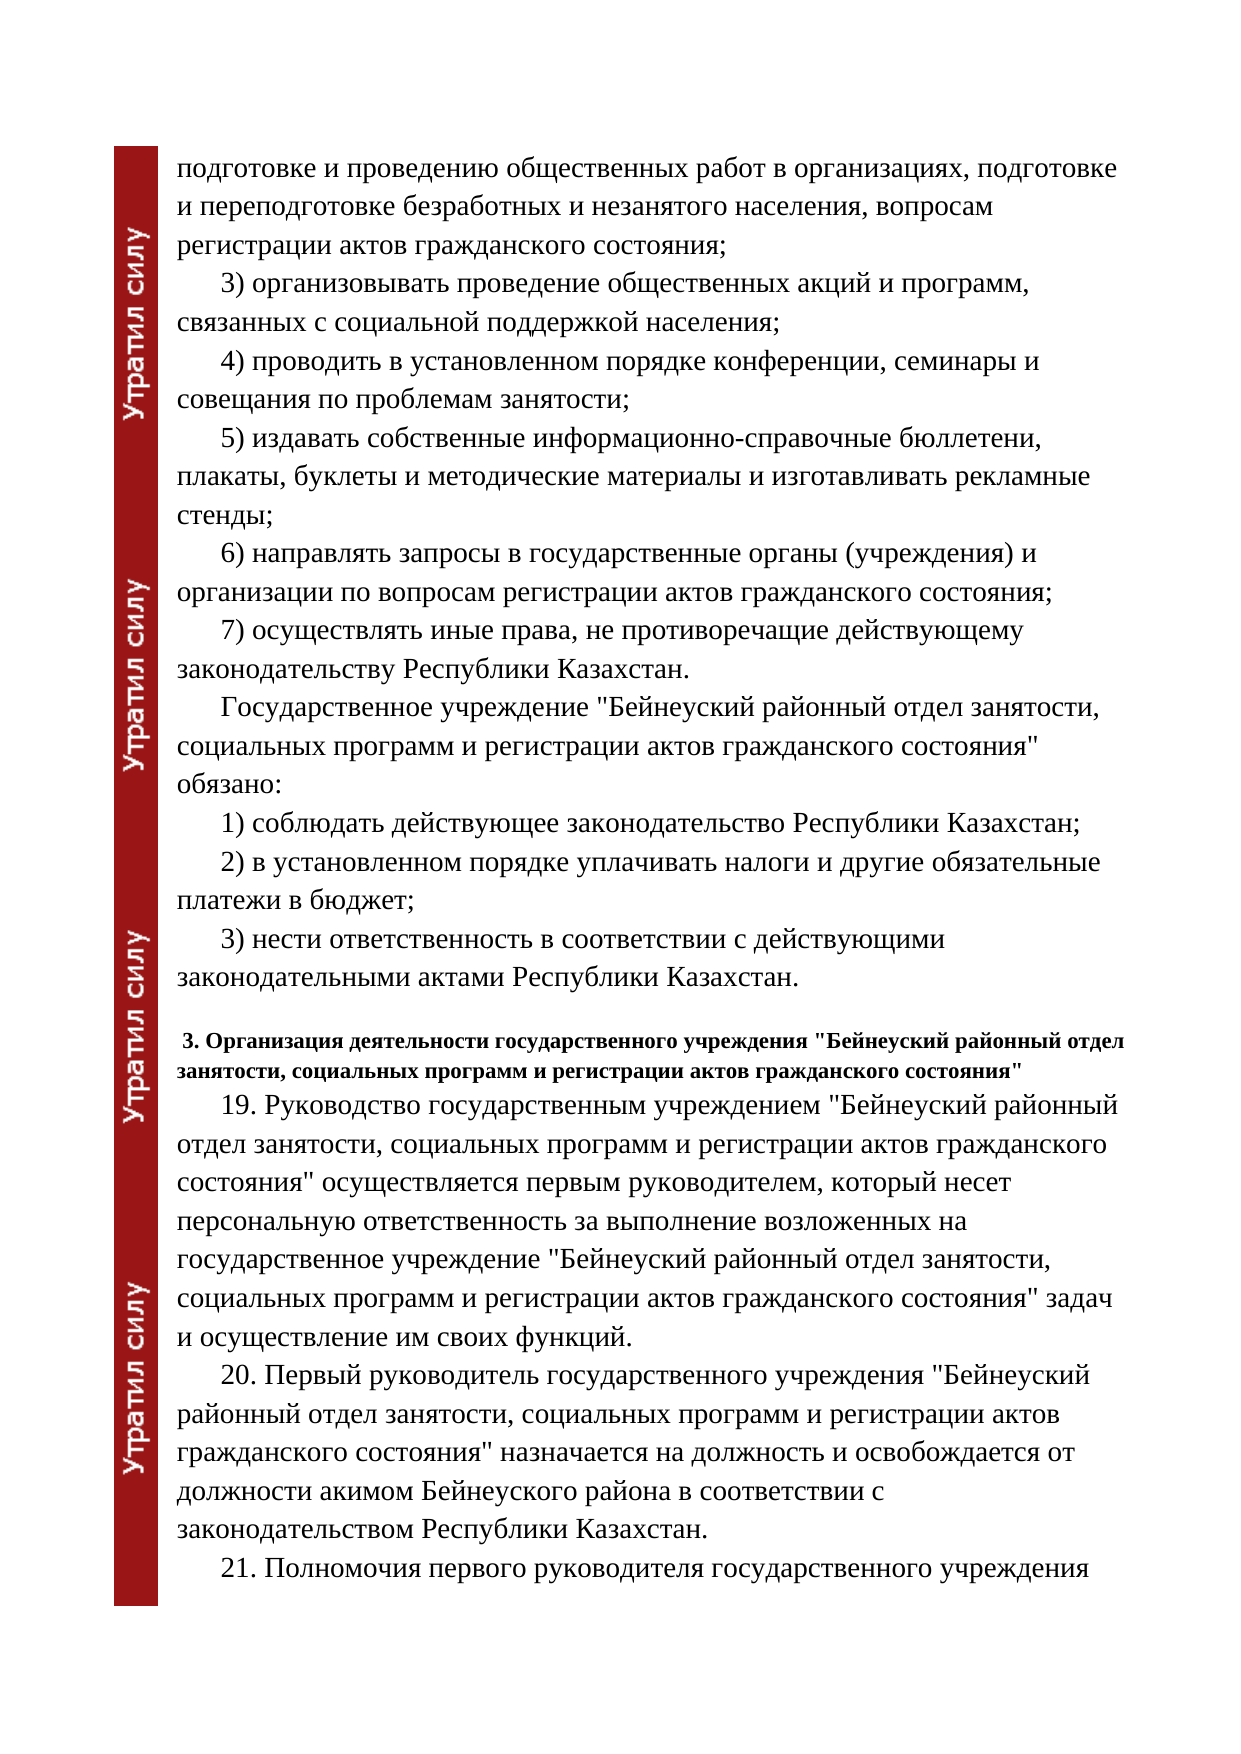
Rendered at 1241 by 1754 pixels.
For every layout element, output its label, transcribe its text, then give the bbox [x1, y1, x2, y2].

picture [114, 1583, 158, 1606]
text 3. Организация деятельности государственного учреждения "Бейнеуский районный отдел занятости, социальных программ и регистрации актов гражданского состояния" [112, 1027, 1128, 1083]
picture [114, 146, 158, 150]
picture [114, 1083, 158, 1087]
picture [114, 1023, 158, 1027]
